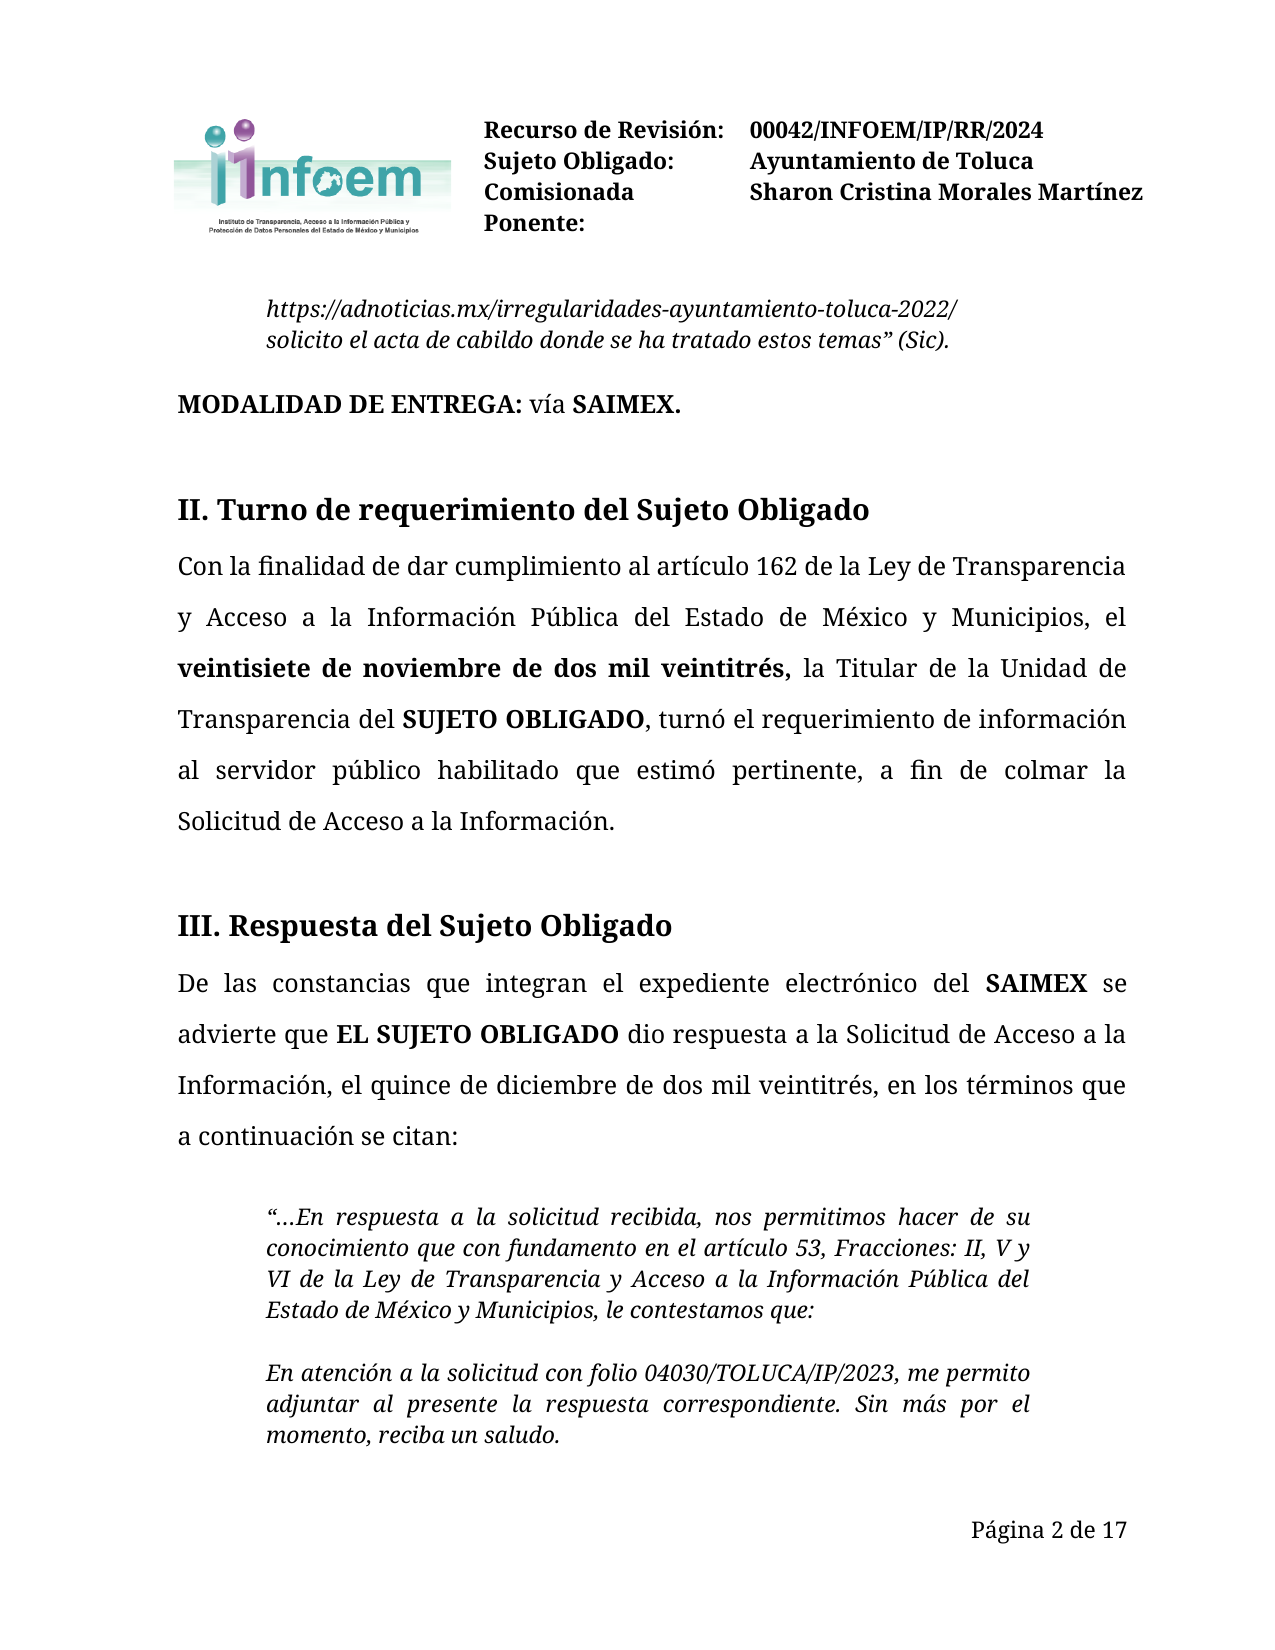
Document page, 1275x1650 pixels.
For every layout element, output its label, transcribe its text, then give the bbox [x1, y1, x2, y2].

picture [173, 113, 452, 254]
text III. Respuesta del Sujeto Obligado [177, 906, 1127, 945]
text En atención a la solicitud con folio 04030/TOLUCA/IP/2023, me permito adjuntar al presente la respuesta correspondiente. Sin más por el momento, reciba un saludo. [266, 1357, 1034, 1451]
text II. Turno de requerimiento del Sujeto Obligado [177, 489, 1127, 529]
text Con la finalidad de dar cumplimiento al artículo 162 de la Ley de Transparencia y Acceso a la Información Pública del Estado de México y Municipios, el veintisiete de noviembre de dos mil veintitrés, la Titular de la Unidad de Transparencia del SUJETO OBLIGADO, turnó el requerimiento de información al servidor público habilitado que estimó pertinente, a fin de colmar la Solicitud de Acceso a la Información. [177, 548, 1127, 838]
text “…En respuesta a la solicitud recibida, nos permitimos hacer de su conocimiento que con fundamento en el artículo 53, Fracciones: II, V y VI de la Ley de Transparencia y Acceso a la Información Pública del Estado de México y Municipios, le contestamos que: [266, 1201, 1034, 1326]
text De las constancias que integran el expediente electrónico del SAIMEX se advierte que EL SUJETO OBLIGADO dio respuesta a la Solicitud de Acceso a la Información, el quince de diciembre de dos mil veintitrés, en los términos que a continuación se citan: [177, 965, 1127, 1152]
text MODALIDAD DE ENTREGA: vía SAIMEX. [177, 387, 1127, 421]
